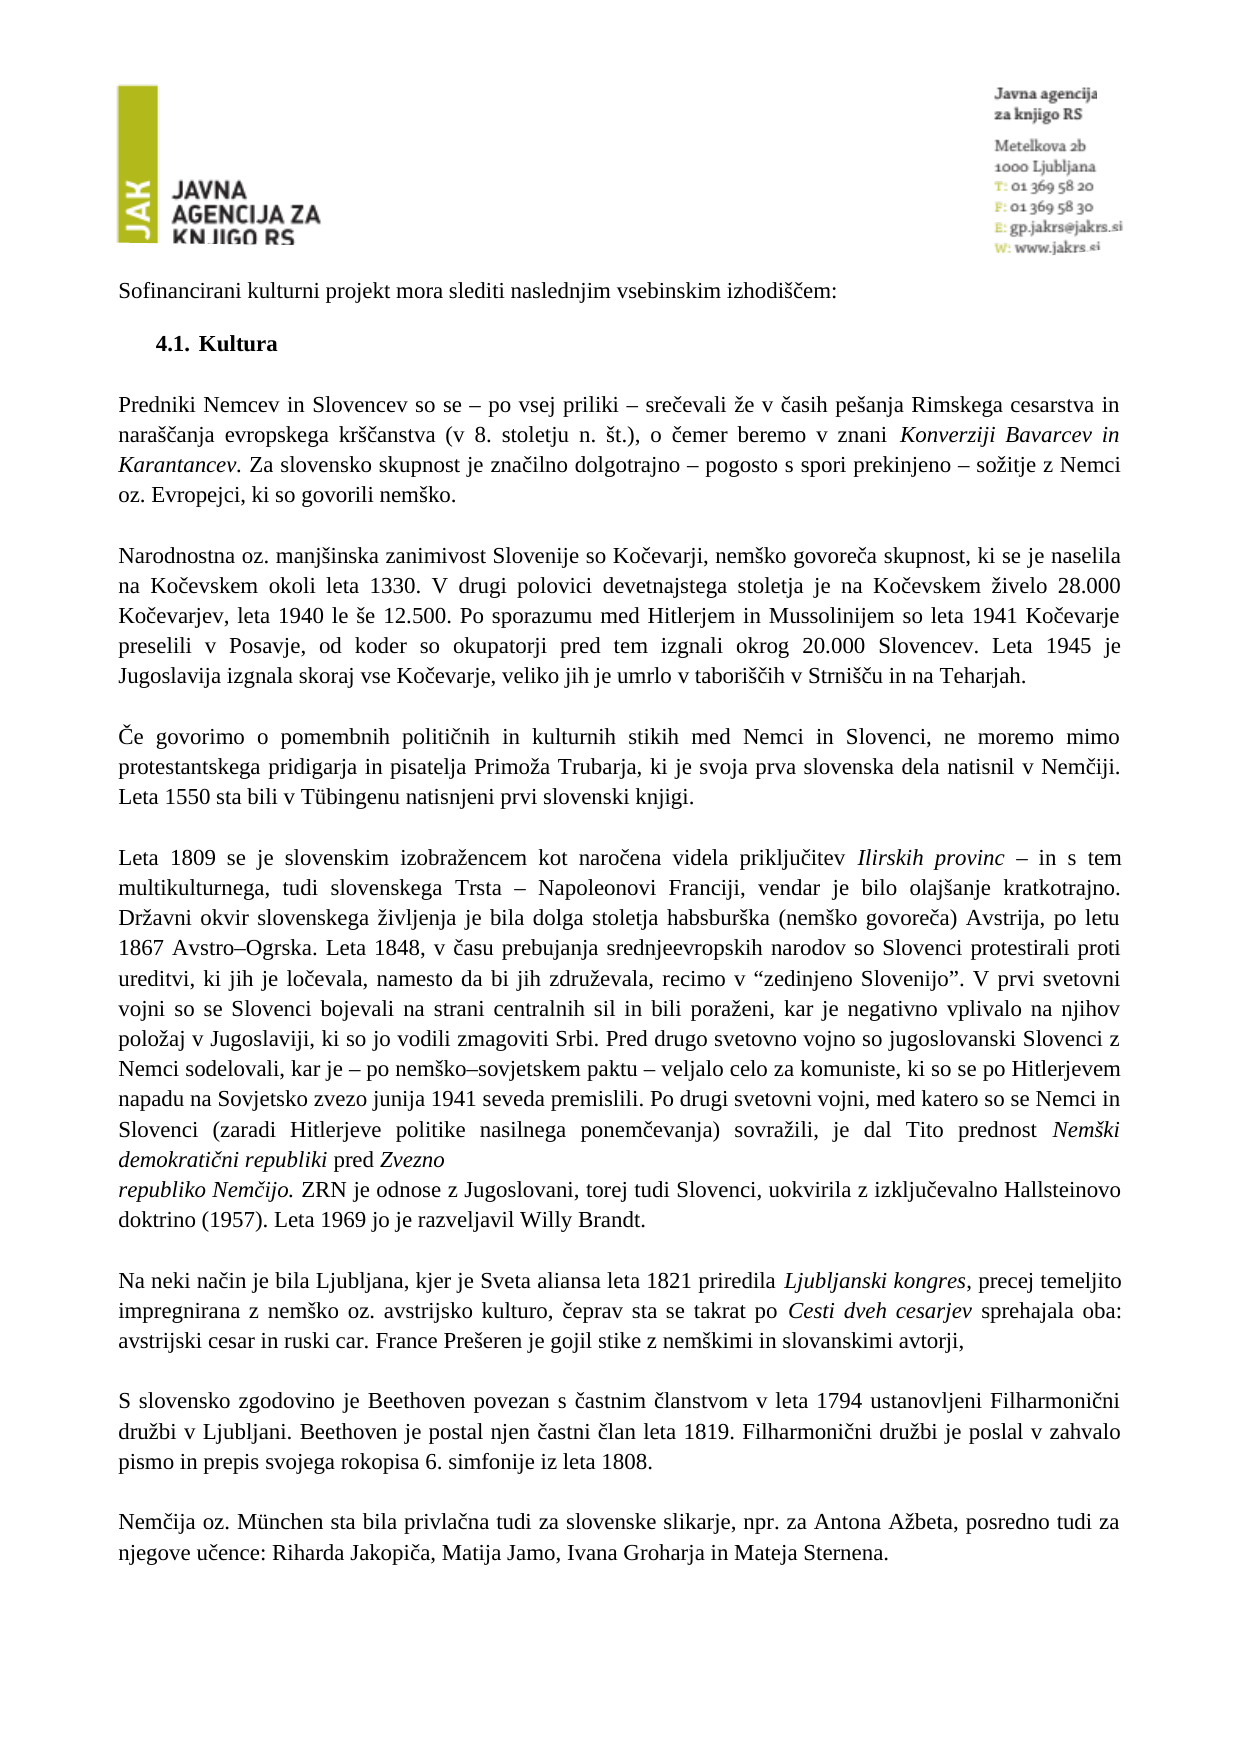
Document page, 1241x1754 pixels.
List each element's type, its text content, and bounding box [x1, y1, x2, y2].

text republiko Nemčijo. ZRN je odnose z Jugoslovani, torej tudi Slovenci, uokvirila z izključevalno Hallsteinovo doktrino (1957). Leta 1969 jo je razveljavil Willy Brandt. [118, 1176, 1122, 1233]
text Narodnostna oz. manjšinska zanimivost Slovenije so Kočevarji, nemško govoreča skupnost, ki se je naselila na Kočevskem okoli leta 1330. V drugi polovici devetnajstega stoletja je na Kočevskem živelo 28.000 Kočevarjev, leta 1940 le še 12.500. Po sporazumu med Hitlerjem in Mussolinijem so leta 1941 Kočevarje preselili v Posavje, od koder so okupatorji pred tem izgnali okrog 20.000 Slovencev. Leta 1945 je Jugoslavija izgnala skoraj vse Kočevarje, veliko jih je umrlo v taboriščih v Strnišču in na Teharjah. [118, 542, 1122, 689]
text Leta 1809 se je slovenskim izobražencem kot naročena videla priključitev Ilirskih provinc – in s tem multikulturnega, tudi slovenskega Trsta – Napoleonovi Franciji, vendar je bilo olajšanje kratkotrajno. Državni okvir slovenskega življenja je bila dolga stoletja habsburška (nemško govoreča) Avstrija, po letu 1867 Avstro–Ogrska. Leta 1848, v času prebujanja srednjeevropskih narodov so Slovenci protestirali proti ureditvi, ki jih je ločevala, namesto da bi jih združevala, recimo v “zedinjeno Slovenijo”. V prvi svetovni vojni so se Slovenci bojevali na strani centralnih sil in bili poraženi, kar je negativno vplivalo na njihov položaj v Jugoslaviji, ki so jo vodili zmagoviti Srbi. Pred drugo svetovno vojno so jugoslovanski Slovenci z Nemci sodelovali, kar je – po nemško–sovjetskem paktu – veljalo celo za komuniste, ki so se po Hitlerjevem napadu na Sovjetsko zvezo junija 1941 seveda premislili. Po drugi svetovni vojni, med katero so se Nemci in Slovenci (zaradi Hitlerjeve politike nasilnega ponemčevanja) sovražili, je dal Tito prednost Nemški demokratični republiki pred Zvezno [118, 844, 1122, 1172]
text S slovensko zgodovino je Beethoven povezan s častnim članstvom v leta 1794 ustanovljeni Filharmonični družbi v Ljubljani. Beethoven je postal njen častni član leta 1819. Filharmonični družbi je poslal v zahvalo pismo in prepis svojega rokopisa 6. simfonije iz leta 1808. [118, 1388, 1122, 1474]
text Predniki Nemcev in Slovencev so se – po vsej priliki – srečevali že v časih pešanja Rimskega cesarstva in naraščanja evropskega krščanstva (v 8. stoletju n. št.), o čemer beremo v znani Konverziji Bavarcev in Karantancev. Za slovensko skupnost je značilno dolgotrajno – pogosto s spori prekinjeno – sožitje z Nemci oz. Evropejci, ki so govorili nemško. [118, 391, 1122, 508]
list Kultura [156, 330, 1122, 357]
text Na neki način je bila Ljubljana, kjer je Sveta aliansa leta 1821 priredila Ljubljanski kongres, precej temeljito impregnirana z nemško oz. avstrijsko kulturo, čeprav sta se takrat po Cesti dveh cesarjev sprehajala oba: avstrijski cesar in ruski car. France Prešeren je gojil stike z nemškimi in slovanskimi avtorji, [118, 1267, 1122, 1353]
text Nemčija oz. München sta bila privlačna tudi za slovenske slikarje, npr. za Antona Ažbeta, posredno tudi za njegove učence: Riharda Jakopiča, Matija Jamo, Ivana Groharja in Mateja Sternena. [118, 1508, 1122, 1565]
text Sofinancirani kulturni projekt mora slediti naslednjim vsebinskim izhodiščem: [118, 278, 1122, 304]
text Če govorimo o pomembnih političnih in kulturnih stikih med Nemci in Slovenci, ne moremo mimo protestantskega pridigarja in pisatelja Primoža Trubarja, ki je svoja prva slovenska dela natisnil v Nemčiji. Leta 1550 sta bili v Tübingenu natisnjeni prvi slovenski knjigi. [118, 723, 1122, 810]
